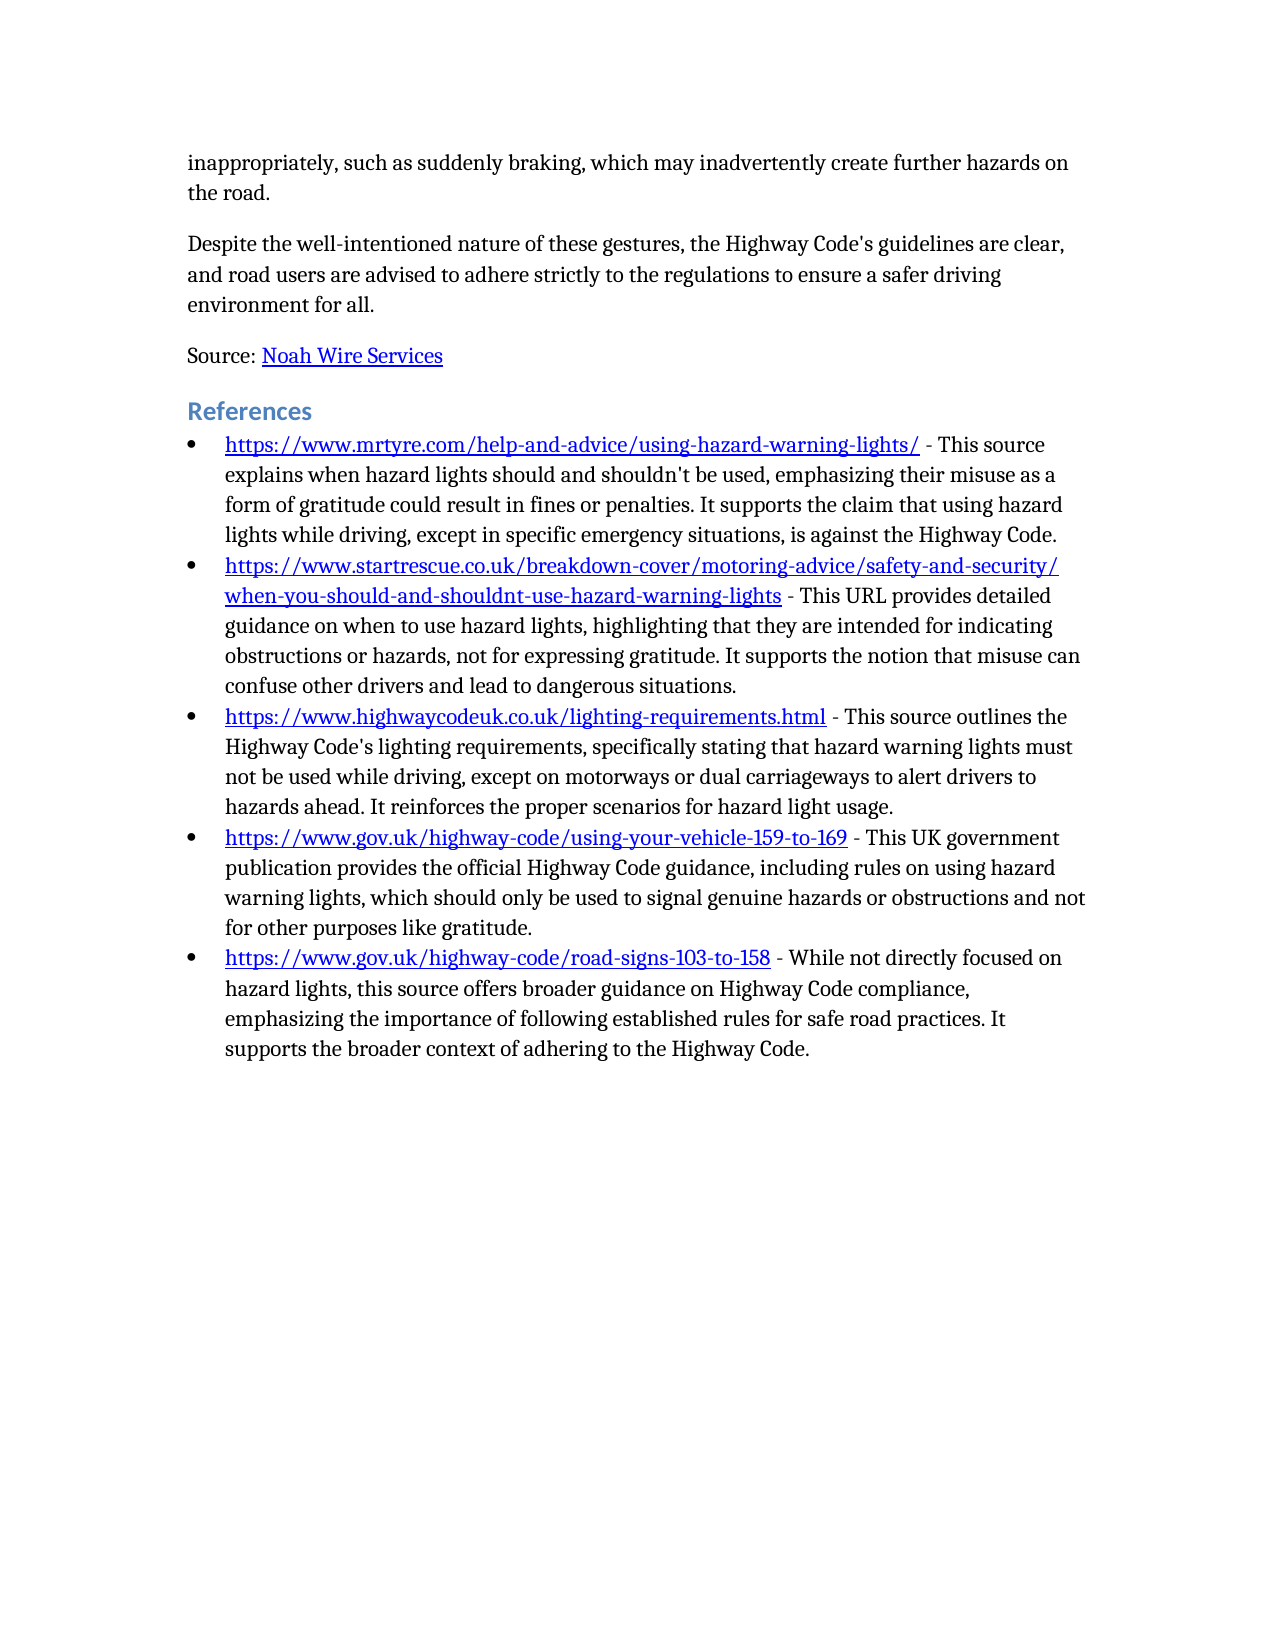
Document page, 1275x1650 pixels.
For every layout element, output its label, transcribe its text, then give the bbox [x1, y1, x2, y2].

list https://www.highwaycodeuk.co.uk/lighting-requirements.html - This source outlines the Highway Code's lighting requirements, specifically stating that hazard warning lights must not be used while driving, except on motorways or dual carriageways to alert drivers to hazards ahead. It reinforces the proper scenarios for hazard light usage. [187, 703, 1087, 821]
list https://www.startrescue.co.uk/breakdown-cover/motoring-advice/safety-and-security/when-you-should-and-shouldnt-use-hazard-warning-lights - This URL provides detailed guidance on when to use hazard lights, highlighting that they are intended for indicating obstructions or hazards, not for expressing gratitude. It supports the notion that misuse can confuse other drivers and lead to dangerous situations. [187, 552, 1087, 700]
list https://www.gov.uk/highway-code/using-your-vehicle-159-to-169 - This UK government publication provides the official Highway Code guidance, including rules on using hazard warning lights, which should only be used to signal genuine hazards or obstructions and not for other purposes like gratitude. [187, 824, 1087, 941]
text Source: Noah Wire Services [187, 343, 1087, 369]
list https://www.mrtyre.com/help-and-advice/using-hazard-warning-lights/ - This source explains when hazard lights should and shouldn't be used, emphasizing their misuse as a form of gratitude could result in fines or penalties. It supports the claim that using hazard lights while driving, except in specific emergency situations, is against the Highway Code. [187, 432, 1087, 549]
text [187, 150, 1087, 207]
text Despite the well-intentioned nature of these gestures, the Highway Code's guidelines are clear, and road users are advised to adhere strictly to the regulations to ensure a safer driving environment for all. [187, 231, 1087, 318]
list https://www.gov.uk/highway-code/road-signs-103-to-158 - While not directly focused on hazard lights, this source offers broader guidance on Highway Code compliance, emphasizing the importance of following established rules for safe road practices. It supports the broader context of adhering to the Highway Code. [187, 945, 1087, 1062]
subtitle References [187, 394, 1087, 427]
